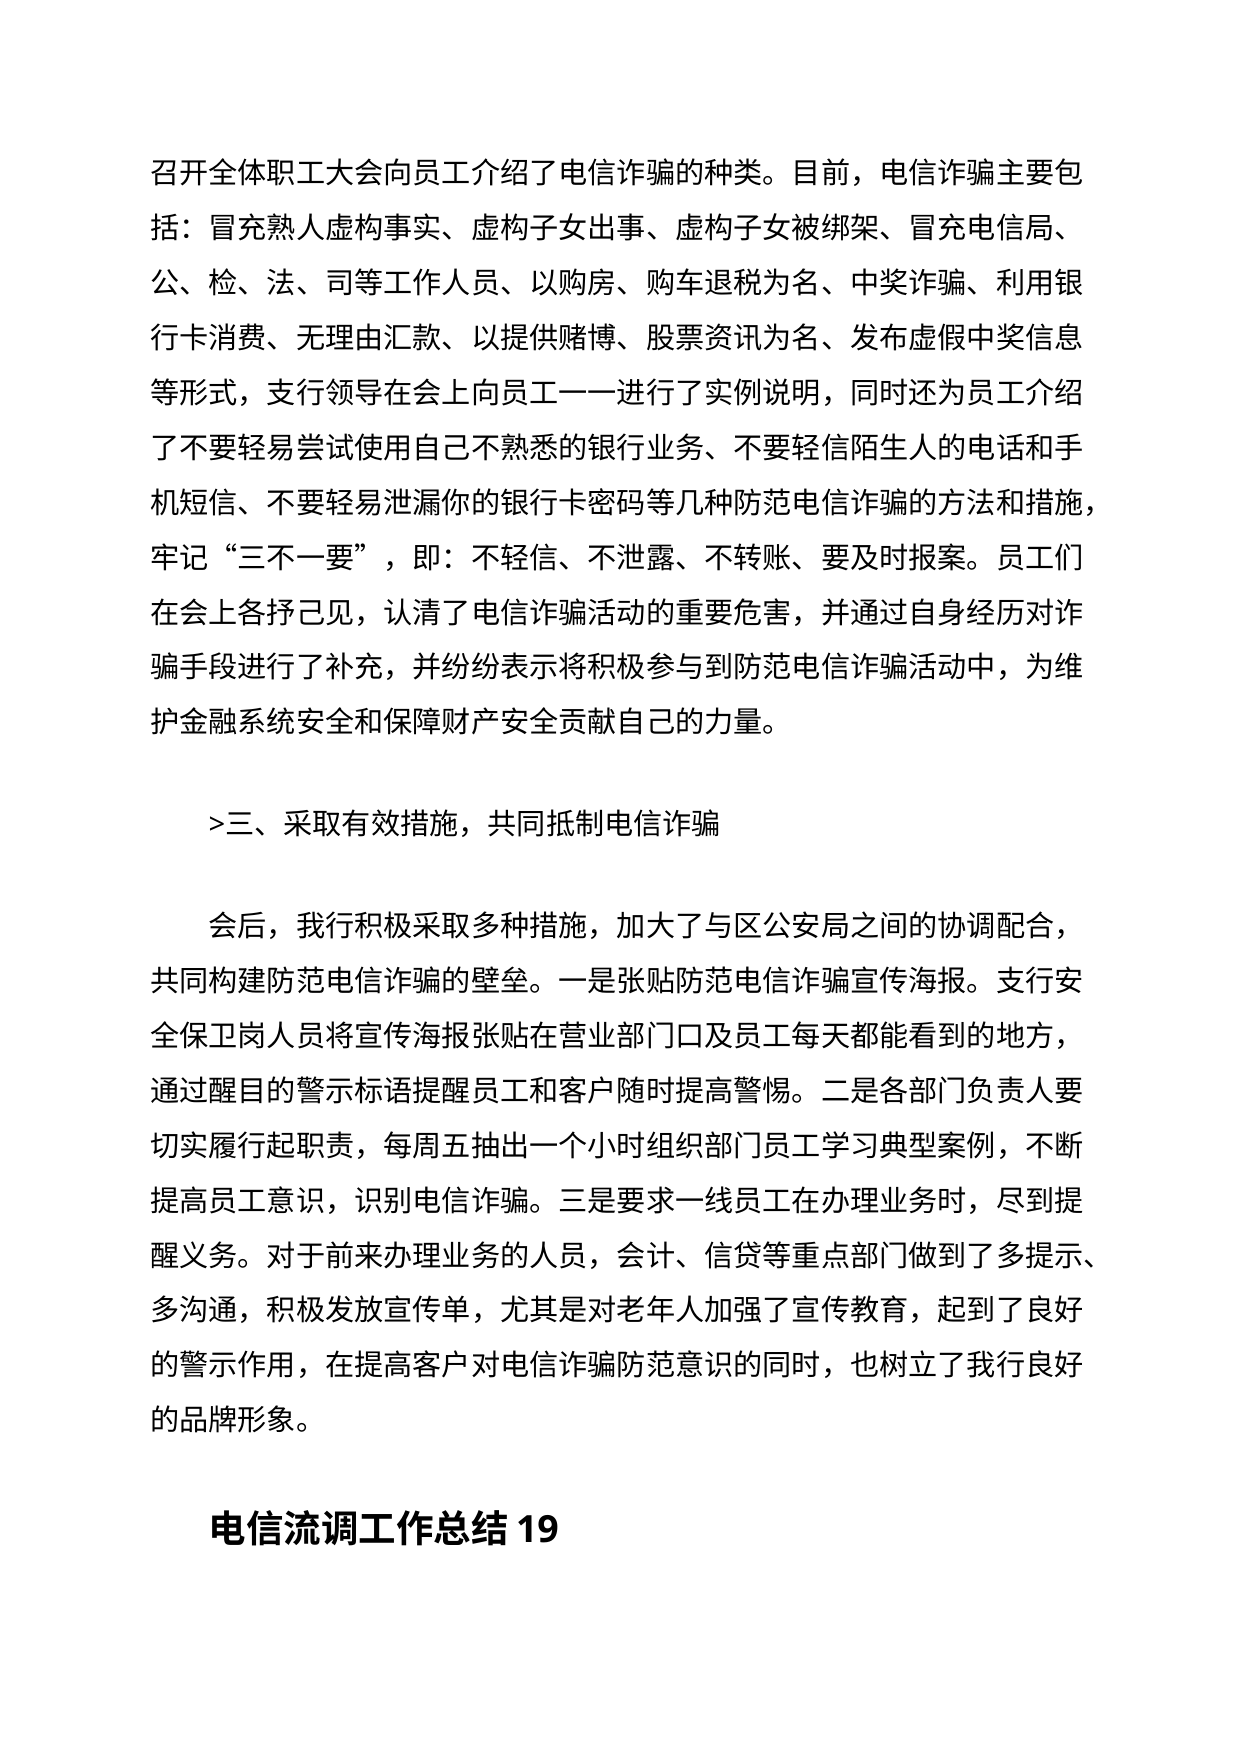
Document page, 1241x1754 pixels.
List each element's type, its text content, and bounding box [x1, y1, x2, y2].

text 电信流调工作总结19 [150, 1498, 1090, 1553]
text >三、采取有效措施，共同抵制电信诈骗 [150, 801, 1090, 843]
text 会后，我行积极采取多种措施，加大了与区公安局之间的协调配合，共同构建防范电信诈骗的壁垒。一是张贴防范电信诈骗宣传海报。支行安全保卫岗人员将宣传海报张贴在营业部门口及员工每天都能看到的地方，通过醒目的警示标语提醒员工和客户随时提高警惕。二是各部门负责人要切实履行起职责，每周五抽出一个小时组织部门员工学习典型案例，不断提高员工意识，识别电信诈骗。三是要求一线员工在办理业务时，尽到提醒义务。对于前来办理业务的人员，会计、信贷等重点部门做到了多提示、多沟通，积极发放宣传单，尤其是对老年人加强了宣传教育，起到了良好的警示作用，在提高客户对电信诈骗防范意识的同时，也树立了我行良好的品牌形象。 [150, 903, 1090, 1439]
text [150, 150, 1090, 741]
